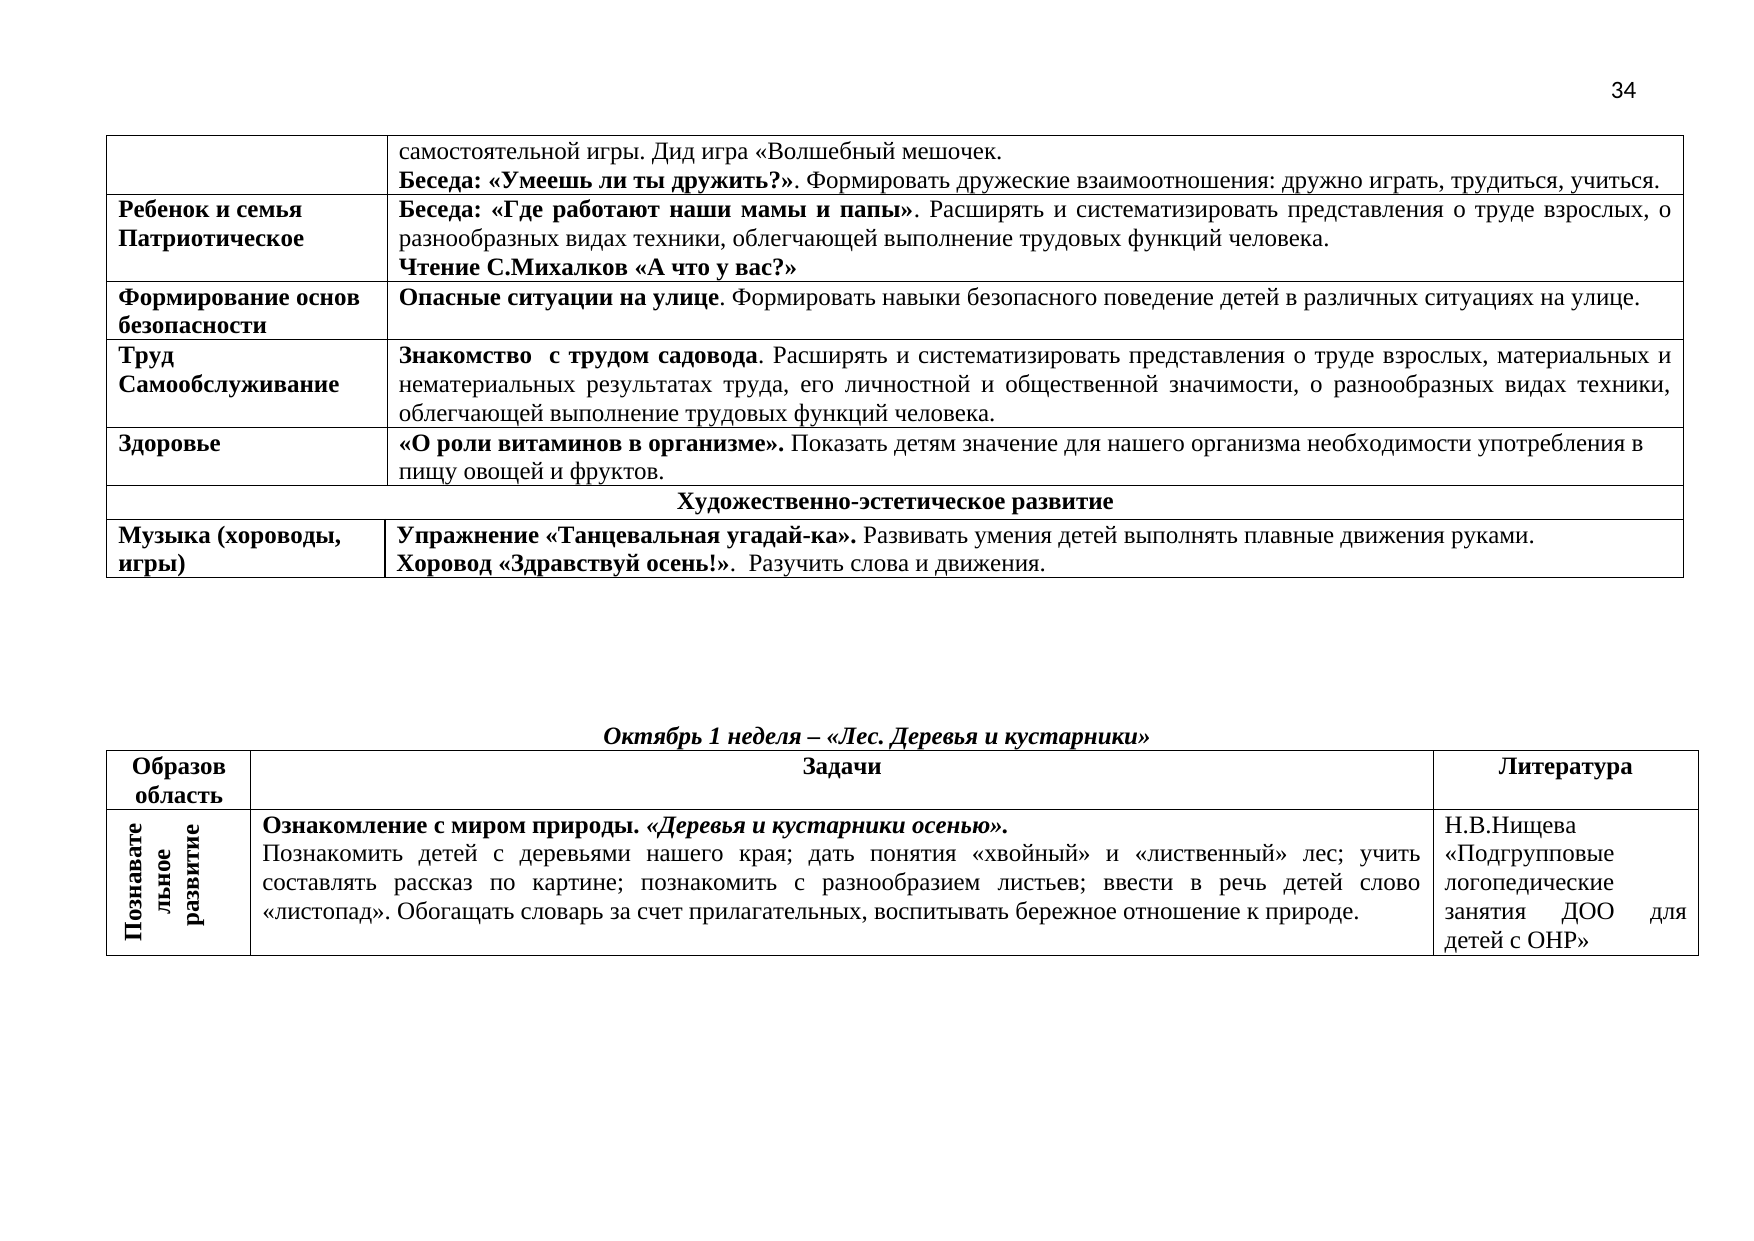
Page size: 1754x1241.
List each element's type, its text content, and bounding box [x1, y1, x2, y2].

table_cell Знакомство с трудом садовода. Расширять и систематизировать представления о труде взрослых, материальных и нематериальных результатах труда, его личностной и общественной значимости, о разнообразных видах техники, облегчающей выполнение трудовых функций человека. [388, 340, 1683, 427]
table_cell Опасные ситуации на улице. Формировать навыки безопасного поведение детей в различных ситуациях на улице. [388, 282, 1683, 339]
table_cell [107, 136, 387, 193]
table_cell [388, 136, 1683, 193]
table_cell Художественно-эстетическое развитие [107, 486, 1683, 519]
table_cell Ребенок и семья Патриотическое [107, 195, 387, 281]
table_header Задачи [251, 751, 1433, 809]
table_cell «О роли витаминов в организме». Показать детям значение для нашего организма необходимости употребления в пищу овощей и фруктов. [388, 428, 1683, 485]
table_cell Здоровье [107, 428, 387, 485]
table_cell Формирование основ безопасности [107, 282, 387, 339]
table_cell Музыка (хороводы, игры) [107, 520, 384, 577]
table_header Литература [1434, 751, 1698, 809]
table_cell Беседа: «Где работают наши мамы и папы». Расширять и систематизировать представления о труде взрослых, о разнообразных видах техники, облегчающей выполнение трудовых функций человека. Чтение С.Михалков «А что у вас?» [388, 195, 1683, 281]
table_cell Упражнение «Танцевальная угадай-ка». Развивать умения детей выполнять плавные движения руками. Хоровод «Здравствуй осень!». Разучить слова и движения. [386, 520, 1683, 577]
table_cell Н.В.Нищева «Подгрупповые логопедические занятия ДОО для детей с ОНР» [1434, 810, 1698, 955]
table_cell Ознакомление с миром природы. «Деревья и кустарники осенью». Познакомить детей с деревьями нашего края; дать понятия «хвойный» и «лиственный» лес; учить составлять рассказ по картине; познакомить с разнообразием листьев; ввести в речь детей слово «листопад». Обогащать словарь за счет прилагательных, воспитывать бережное отношение к природе. [251, 810, 1433, 955]
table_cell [107, 810, 250, 955]
table_header Образов область [107, 751, 250, 809]
table_cell Труд Самообслуживание [107, 340, 387, 427]
text Октябрь 1 неделя – «Лес. Деревья и кустарники» [118, 721, 1636, 750]
